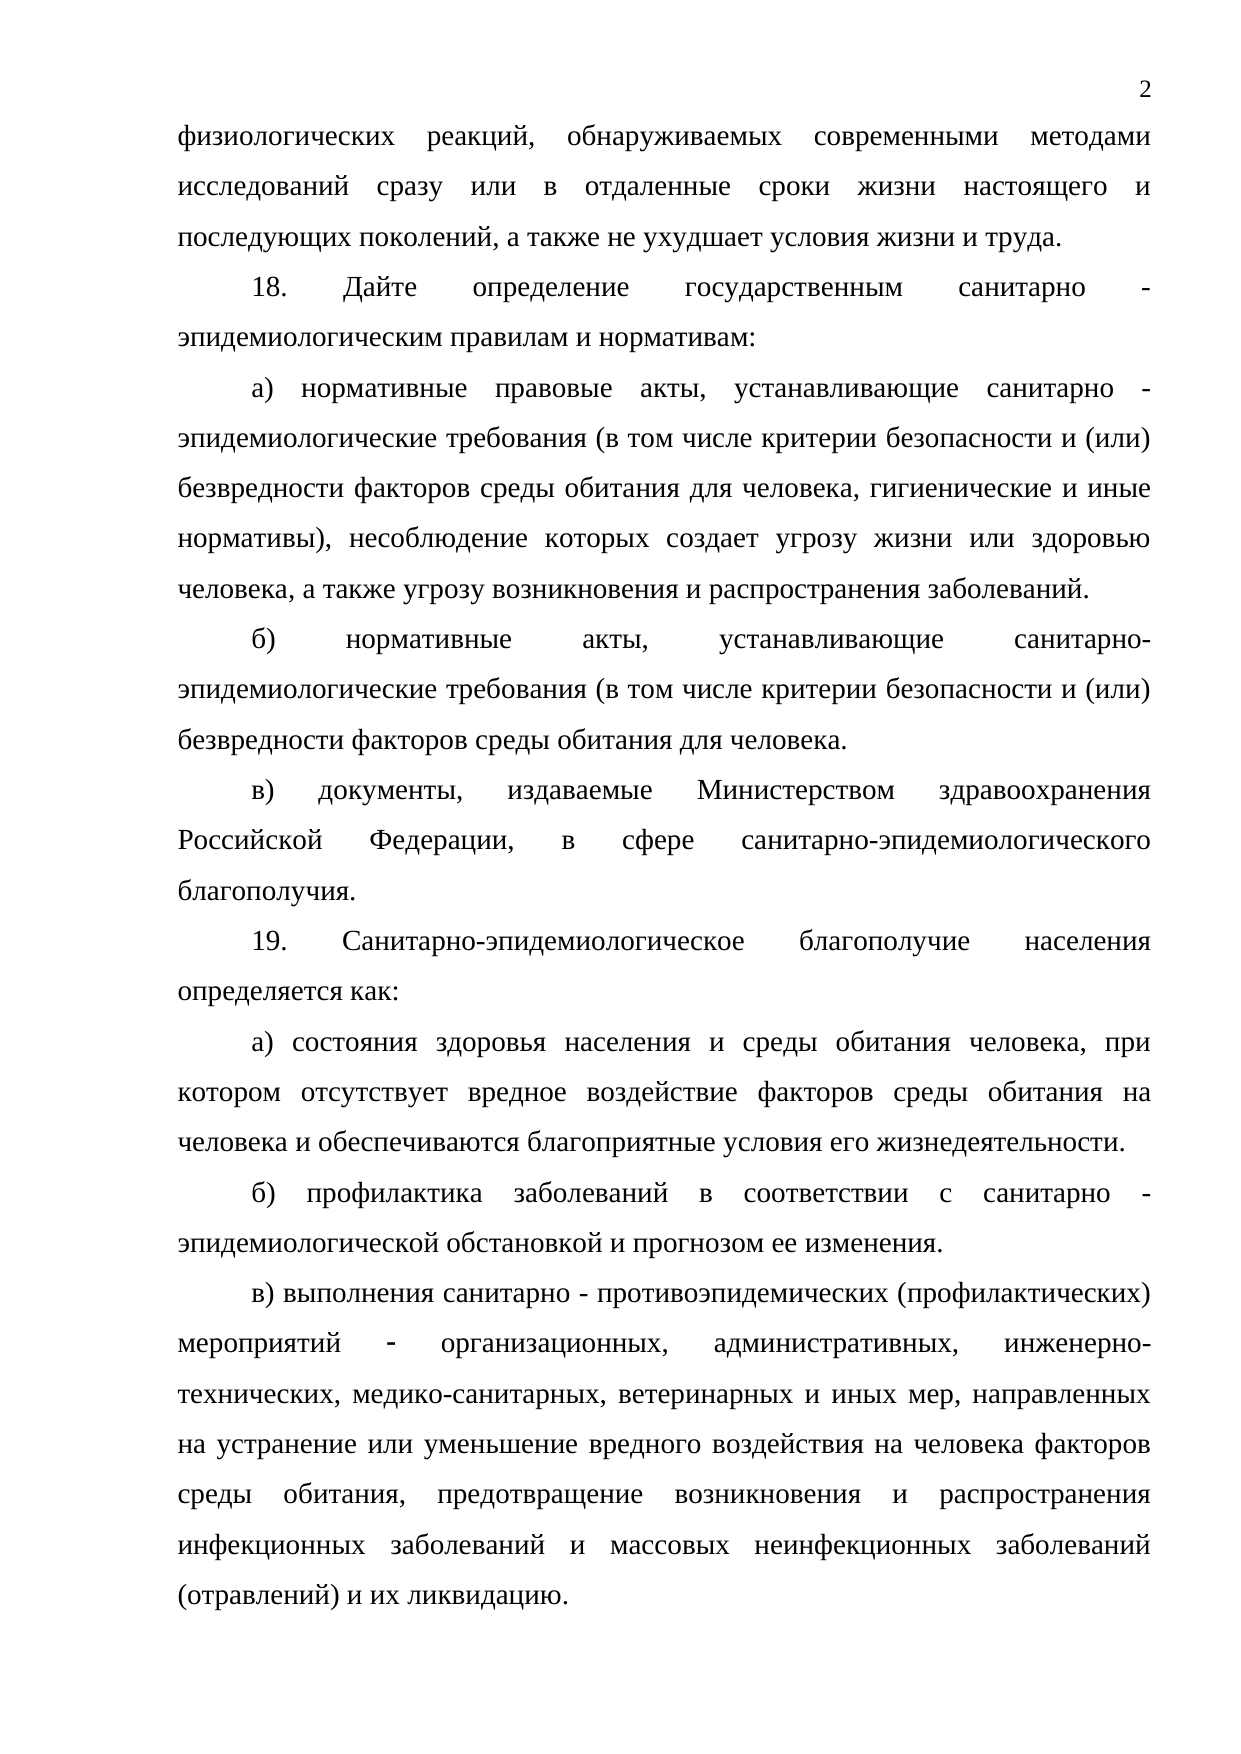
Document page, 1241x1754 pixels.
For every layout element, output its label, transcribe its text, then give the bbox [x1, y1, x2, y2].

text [177, 118, 1152, 252]
text 19. Санитарно-эпидемиологическое благополучие населения определяется как: [177, 923, 1152, 1007]
text а) нормативные правовые акты, устанавливающие санитарно - эпидемиологические требования (в том числе критерии безопасности и (или) безвредности факторов среды обитания для человека, гигиенические и иные нормативы), несоблюдение которых создает угрозу жизни или здоровью человека, а также угрозу возникновения и распространения заболеваний. [177, 370, 1152, 604]
text б) профилактика заболеваний в соответствии с санитарно - эпидемиологической обстановкой и прогнозом ее изменения. [177, 1175, 1152, 1258]
text а) состояния здоровья населения и среды обитания человека, при котором отсутствует вредное воздействие факторов среды обитания на человека и обеспечиваются благоприятные условия его жизнедеятельности. [177, 1024, 1152, 1158]
text в) выполнения санитарно - противоэпидемических (профилактических) мероприятий организационных, административных, инженерно-технических, медико-санитарных, ветеринарных и иных мер, направленных на устранение или уменьшение вредного воздействия на человека факторов среды обитания, предотвращение возникновения и распространения инфекционных заболеваний и массовых неинфекционных заболеваний (отравлений) и их ликвидацию. [177, 1275, 1152, 1611]
text б) нормативные акты, устанавливающие санитарно-эпидемиологические требования (в том числе критерии безопасности и (или) безвредности факторов среды обитания для человека. [177, 621, 1152, 755]
text в) документы, издаваемые Министерством здравоохранения Российской Федерации, в сфере санитарно-эпидемиологического благополучия. [177, 772, 1152, 906]
text 18. Дайте определение государственным санитарно - эпидемиологическим правилам и нормативам: [177, 269, 1152, 353]
